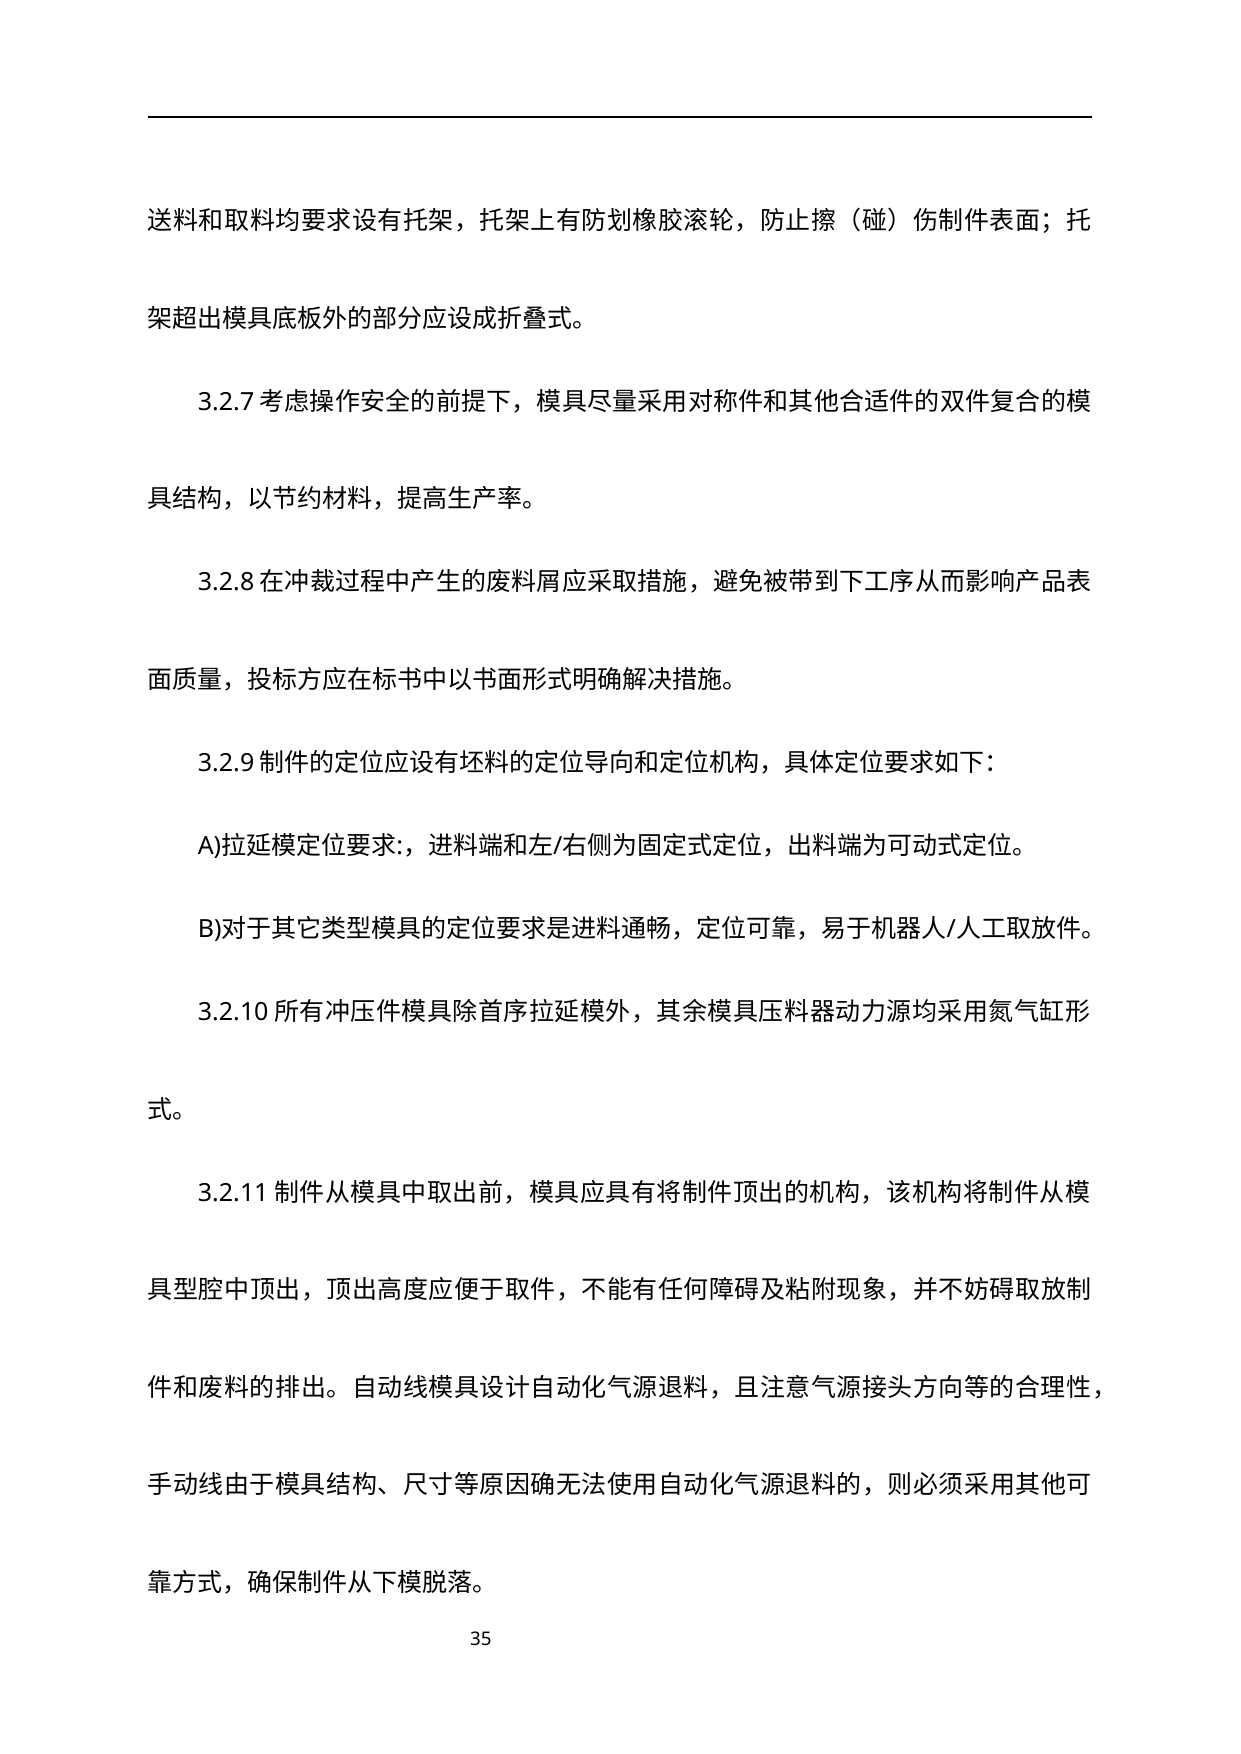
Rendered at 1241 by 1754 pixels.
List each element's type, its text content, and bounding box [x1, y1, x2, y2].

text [148, 186, 1092, 349]
text 3.2.9制件的定位应设有坯料的定位导向和定位机构，具体定位要求如下： [148, 728, 1092, 793]
text A)拉延模定位要求:，进料端和左/右侧为固定式定位，出料端为可动式定位。 [148, 811, 1092, 876]
text 3.2.11制件从模具中取出前，模具应具有将制件顶出的机构，该机构将制件从模具型腔中顶出，顶出高度应便于取件，不能有任何障碍及粘附现象，并不妨碍取放制件和废料的排出。自动线模具设计自动化气源退料，且注意气源接头方向等的合理性，手动线由于模具结构、尺寸等原因确无法使用自动化气源退料的，则必须采用其他可靠方式，确保制件从下模脱落。 [148, 1158, 1092, 1613]
text 3.2.8在冲裁过程中产生的废料屑应采取措施，避免被带到下工序从而影响产品表面质量，投标方应在标书中以书面形式明确解决措施。 [148, 547, 1092, 710]
text 3.2.7考虑操作安全的前提下，模具尽量采用对称件和其他合适件的双件复合的模具结构，以节约材料，提高生产率。 [148, 367, 1092, 529]
text B)对于其它类型模具的定位要求是进料通畅，定位可靠，易于机器人/人工取放件。 [148, 894, 1092, 959]
text 3.2.10所有冲压件模具除首序拉延模外，其余模具压料器动力源均采用氮气缸形式。 [148, 977, 1092, 1140]
